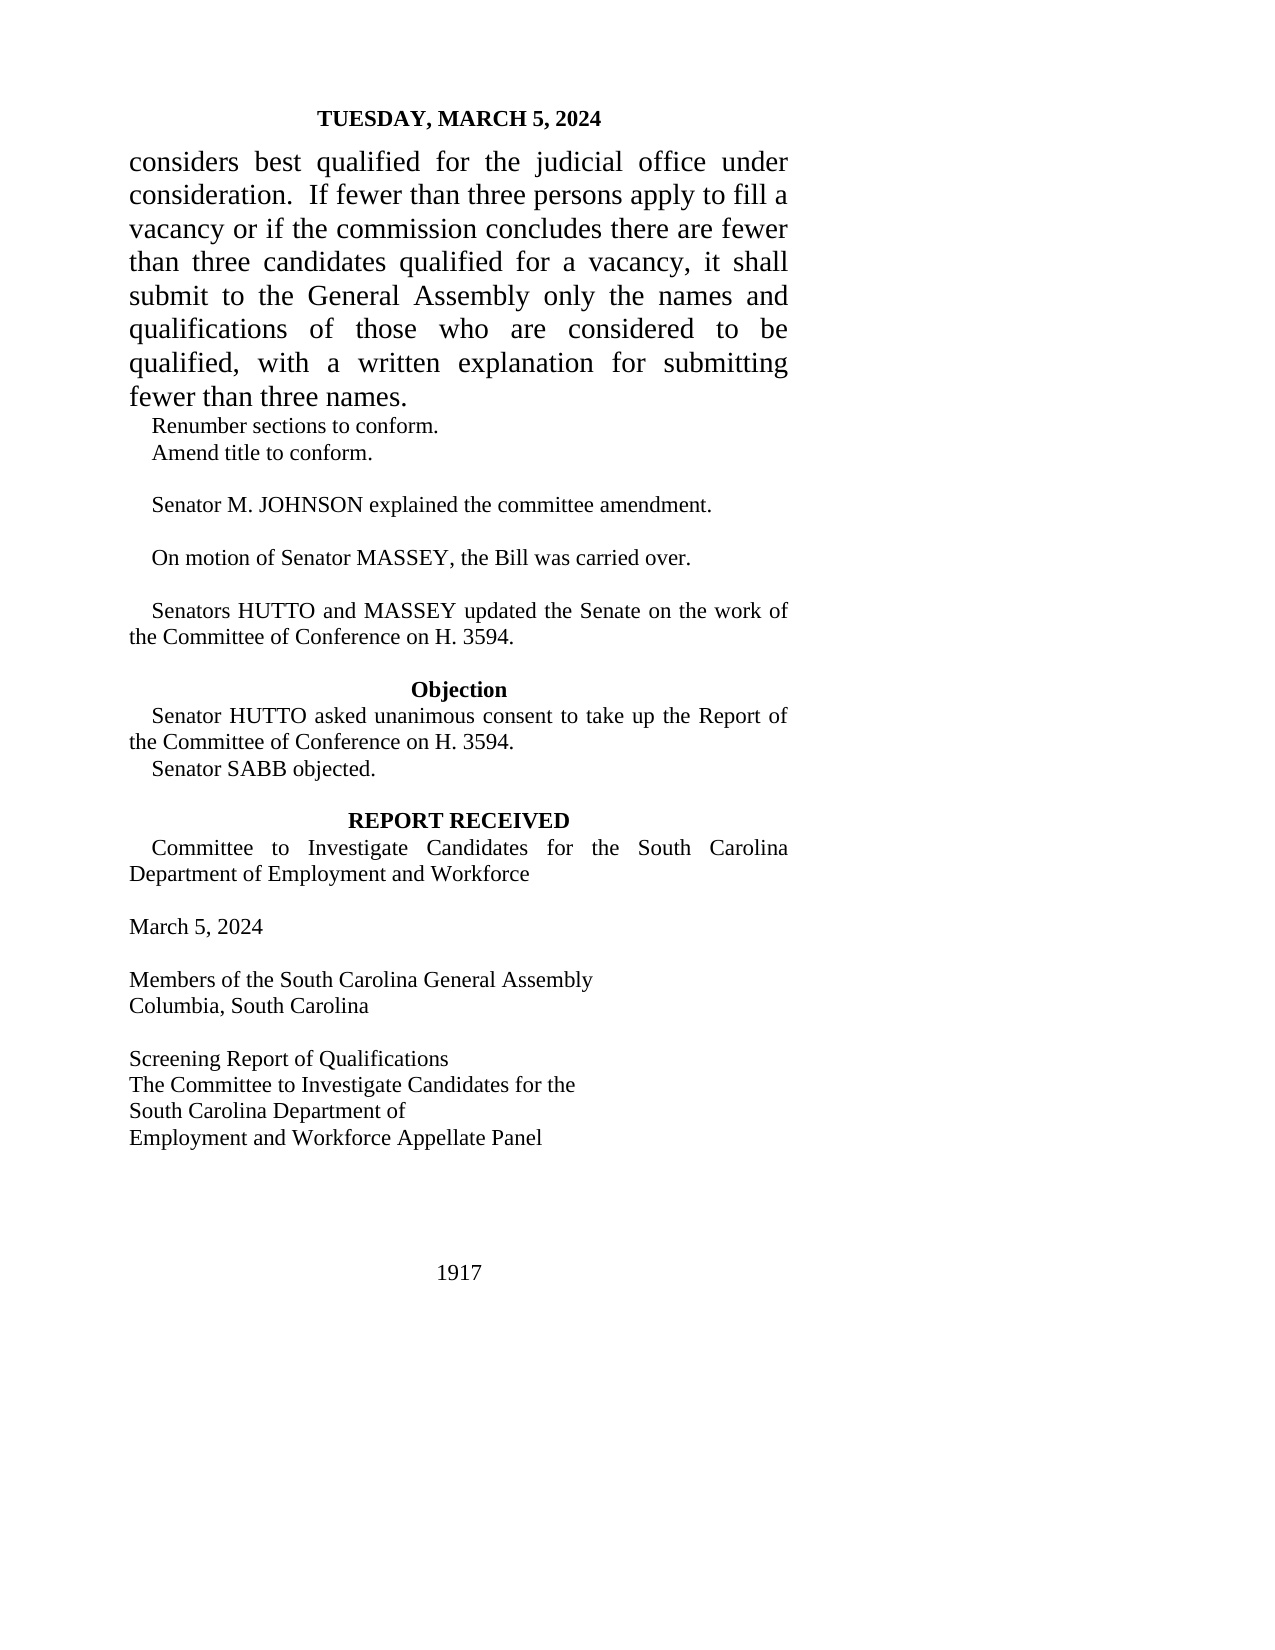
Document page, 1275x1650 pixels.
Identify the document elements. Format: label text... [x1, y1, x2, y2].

text Senator SABB objected. [129, 755, 789, 781]
text The Committee to Investigate Candidates for the [129, 1071, 789, 1097]
text Senators HUTTO and MASSEY updated the Senate on the work of the Committee of Conference on H. 3594. [129, 597, 789, 649]
text Committee to Investigate Candidates for the South Carolina Department of Employment and Workforce [129, 834, 789, 887]
text REPORT RECEIVED [129, 807, 789, 834]
text Employment and Workforce Appellate Panel [129, 1124, 789, 1150]
text Objection [129, 676, 789, 702]
text Columbia, South Carolina [129, 992, 789, 1018]
text Members of the South Carolina General Assembly [129, 966, 789, 992]
text Renumber sections to conform. [129, 412, 789, 438]
text On motion of Senator MASSEY, the Bill was carried over. [129, 544, 789, 570]
text South Carolina Department of [129, 1097, 789, 1124]
text March 5, 2024 [129, 913, 789, 939]
text Screening Report of Qualifications [129, 1045, 789, 1071]
text Senator HUTTO asked unanimous consent to take up the Report of the Committee of Conference on H. 3594. [129, 702, 789, 755]
title Amend title to conform. [129, 438, 789, 465]
text Senator M. JOHNSON explained the committee amendment. [129, 491, 789, 518]
